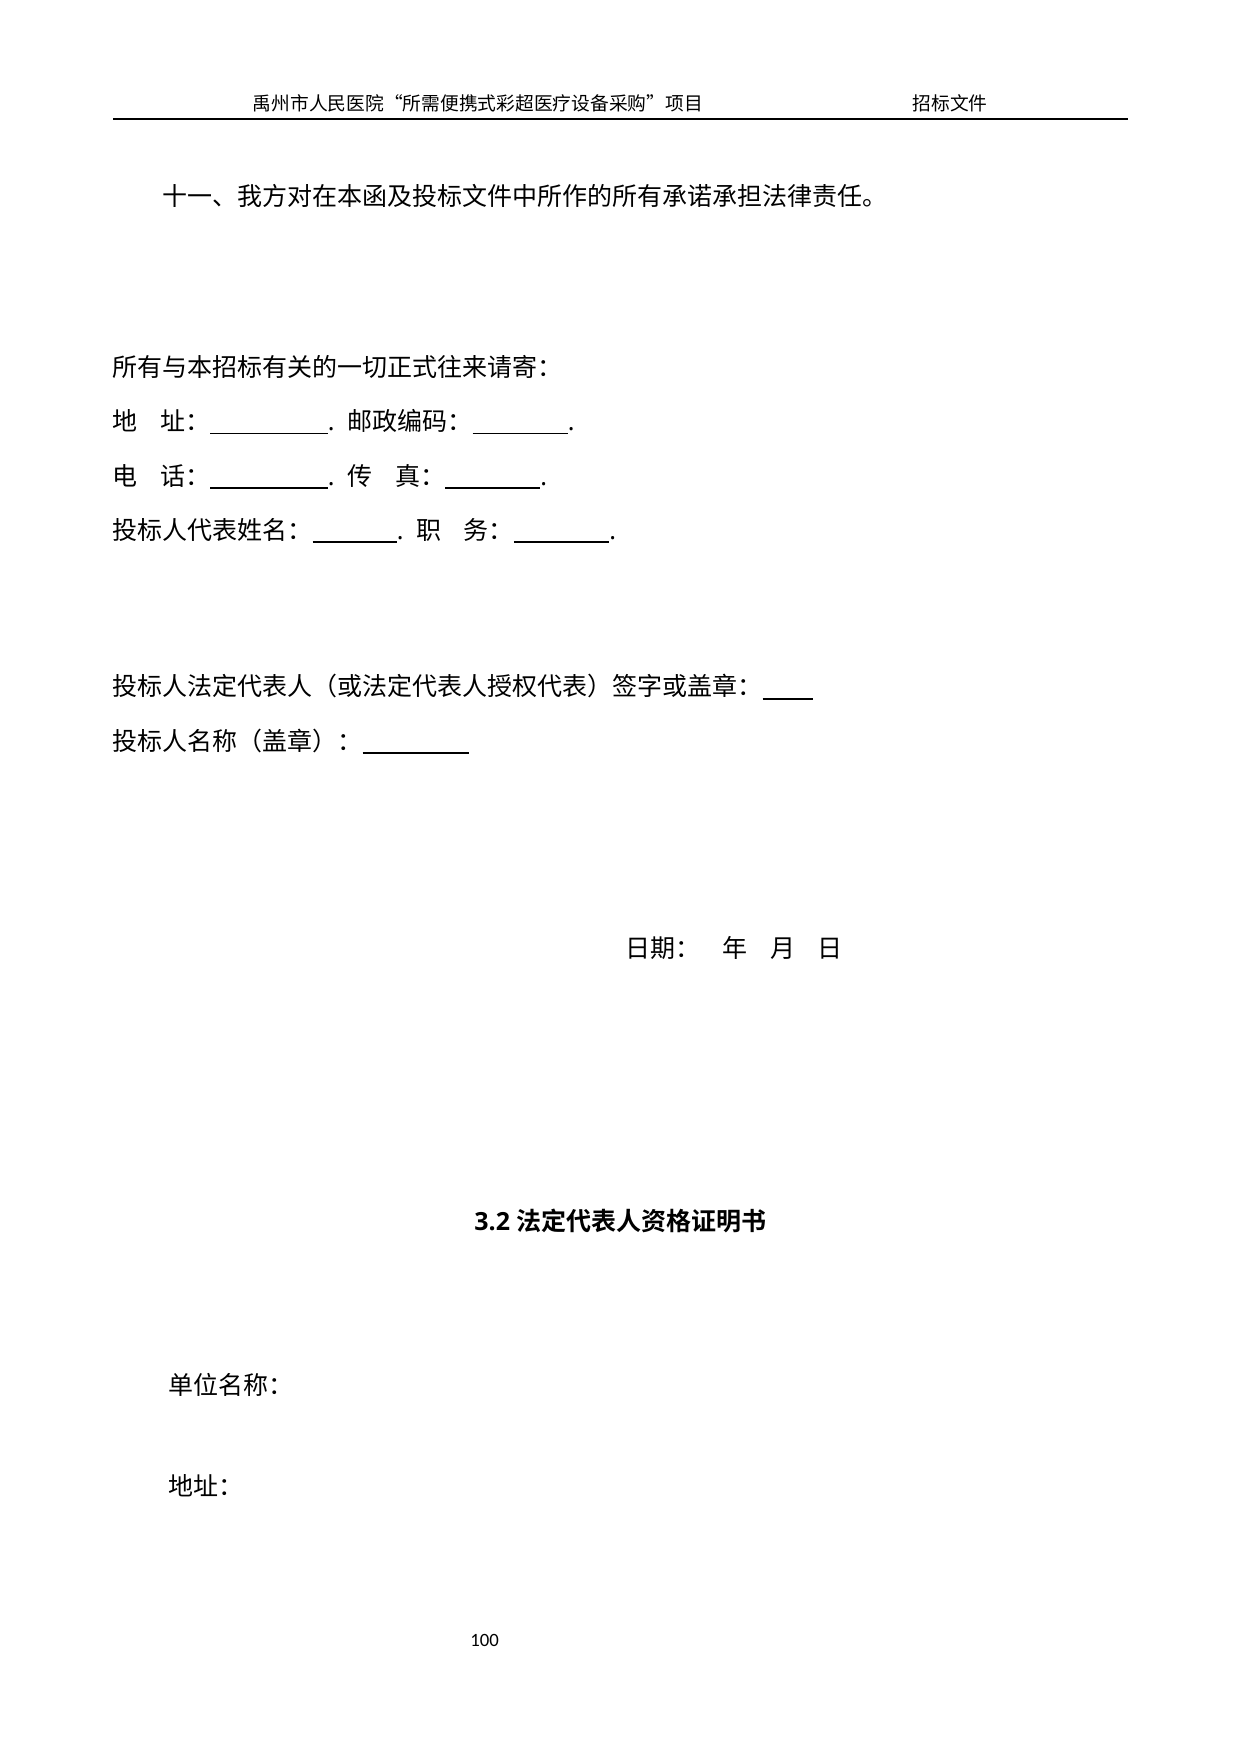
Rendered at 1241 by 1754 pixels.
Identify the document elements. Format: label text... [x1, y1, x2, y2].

text 电 话： . 传 真： . [112, 456, 1128, 492]
text 投标人代表姓名： . 职 务： . [112, 510, 1128, 547]
text 3.2 法定代表人资格证明书 [112, 1187, 1128, 1252]
text 日期： 年 月 日 [112, 929, 1128, 965]
text 地址： [112, 1452, 1128, 1517]
text 所有与本招标有关的一切正式往来请寄： [112, 347, 1128, 383]
text 投标人法定代表人（或法定代表人授权代表）签字或盖章： [112, 667, 1128, 703]
text 地 址： . 邮政编码： . [112, 402, 1128, 438]
text 投标人名称（盖章）： [112, 721, 1128, 757]
text 单位名称： [112, 1351, 1128, 1416]
text 十一、我方对在本函及投标文件中所作的所有承诺承担法律责任。 [112, 162, 1128, 227]
